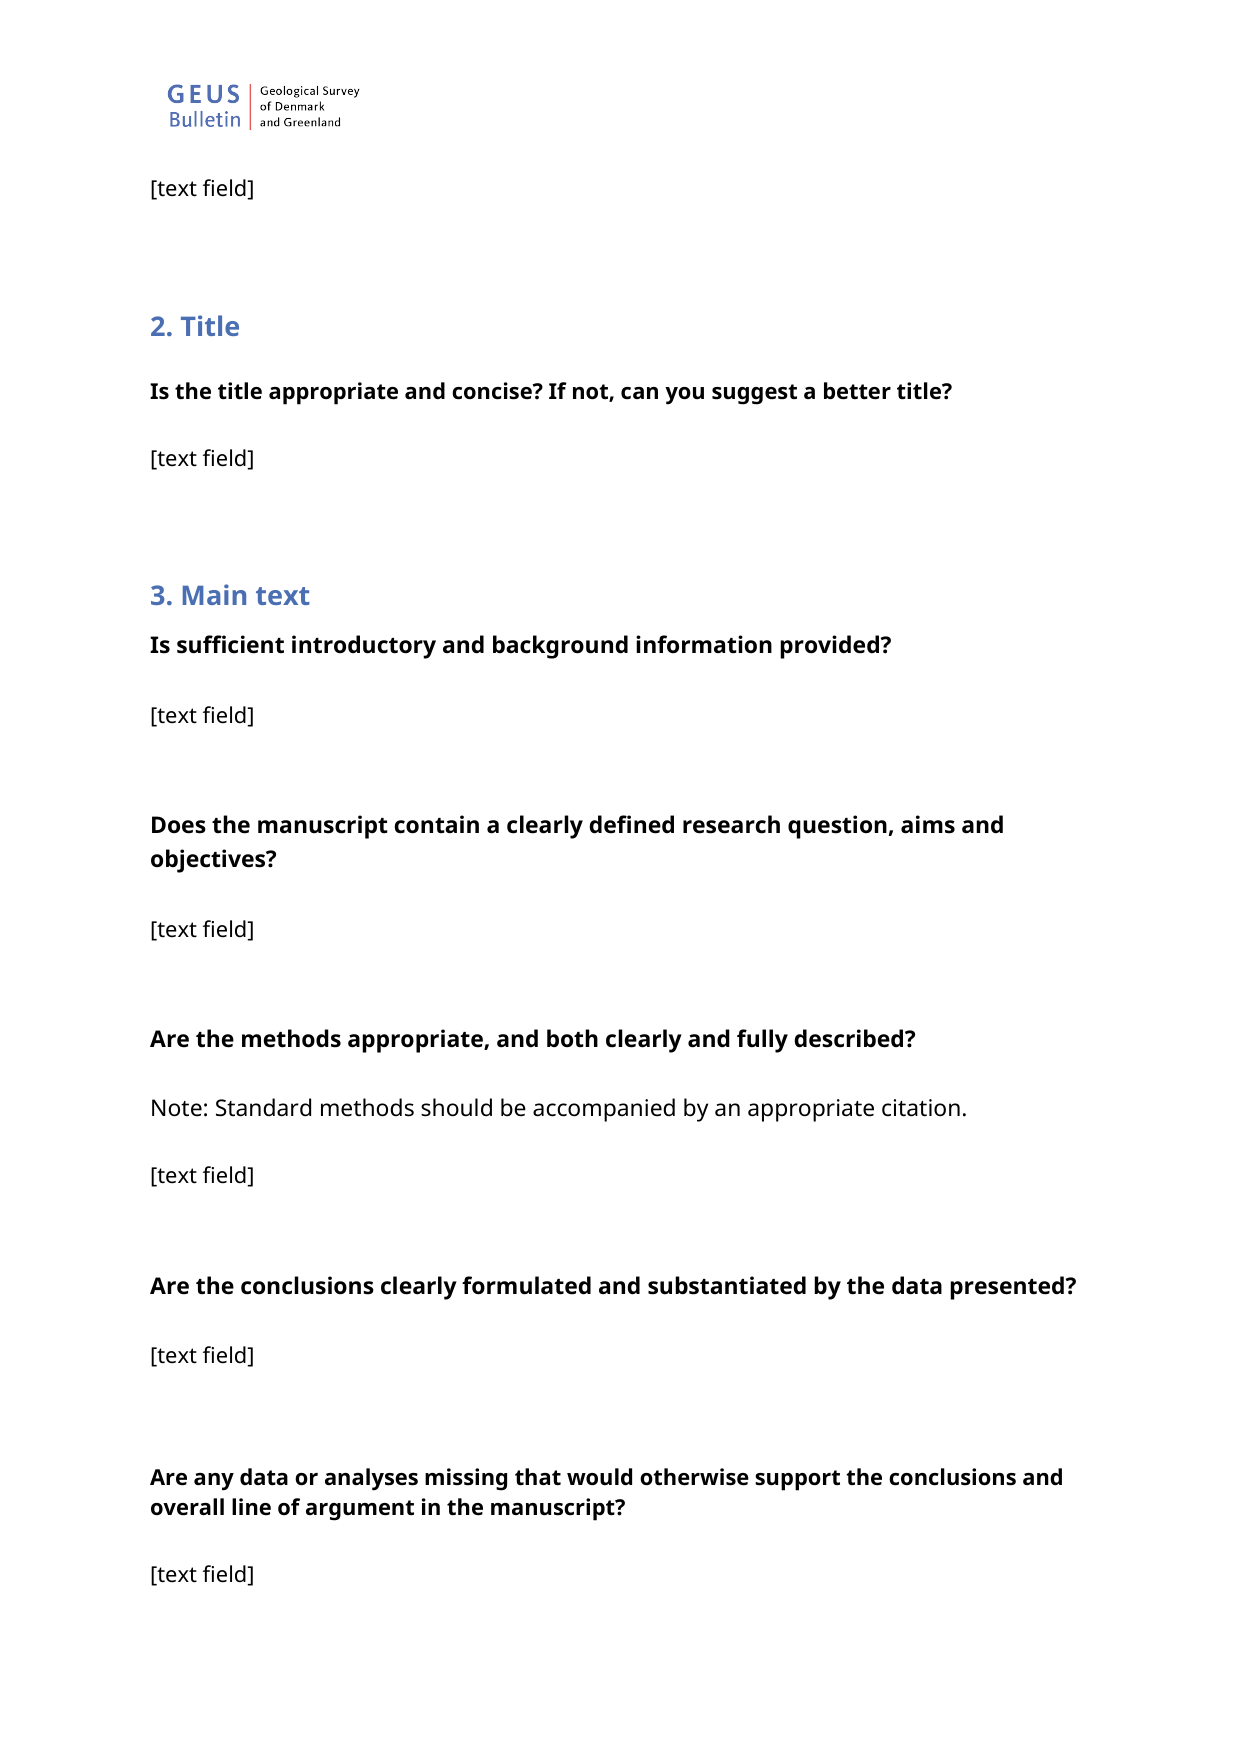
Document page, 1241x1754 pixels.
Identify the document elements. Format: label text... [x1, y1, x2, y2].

text Note: Standard methods should be accompanied by an appropriate citation. [150, 1086, 1090, 1123]
subtitle 2. Title [150, 307, 1090, 344]
subtitle 3. Main text [150, 577, 1090, 614]
text [text field] [150, 1332, 1090, 1370]
text Is the title appropriate and concise? If not, can you suggest a better title? [150, 376, 1090, 406]
text Are the methods appropriate, and both clearly and fully described? [150, 1023, 1090, 1054]
text Are the conclusions clearly formulated and substantiated by the data presented? [150, 1269, 1090, 1301]
text [text field] [150, 906, 1090, 943]
text Does the manuscript contain a clearly defined research question, aims and objectives? [150, 809, 1090, 874]
text [text field] [150, 692, 1090, 729]
text [text field] [150, 435, 1090, 473]
text [text field] [150, 1551, 1090, 1588]
text [text field] [150, 1152, 1090, 1190]
picture [161, 75, 448, 135]
text [text field] [150, 166, 1090, 203]
text Are any data or analyses missing that would otherwise support the conclusions and overall line of argument in the manuscript? [150, 1462, 1090, 1522]
text Is sufficient introductory and background information provided? [150, 629, 1090, 660]
